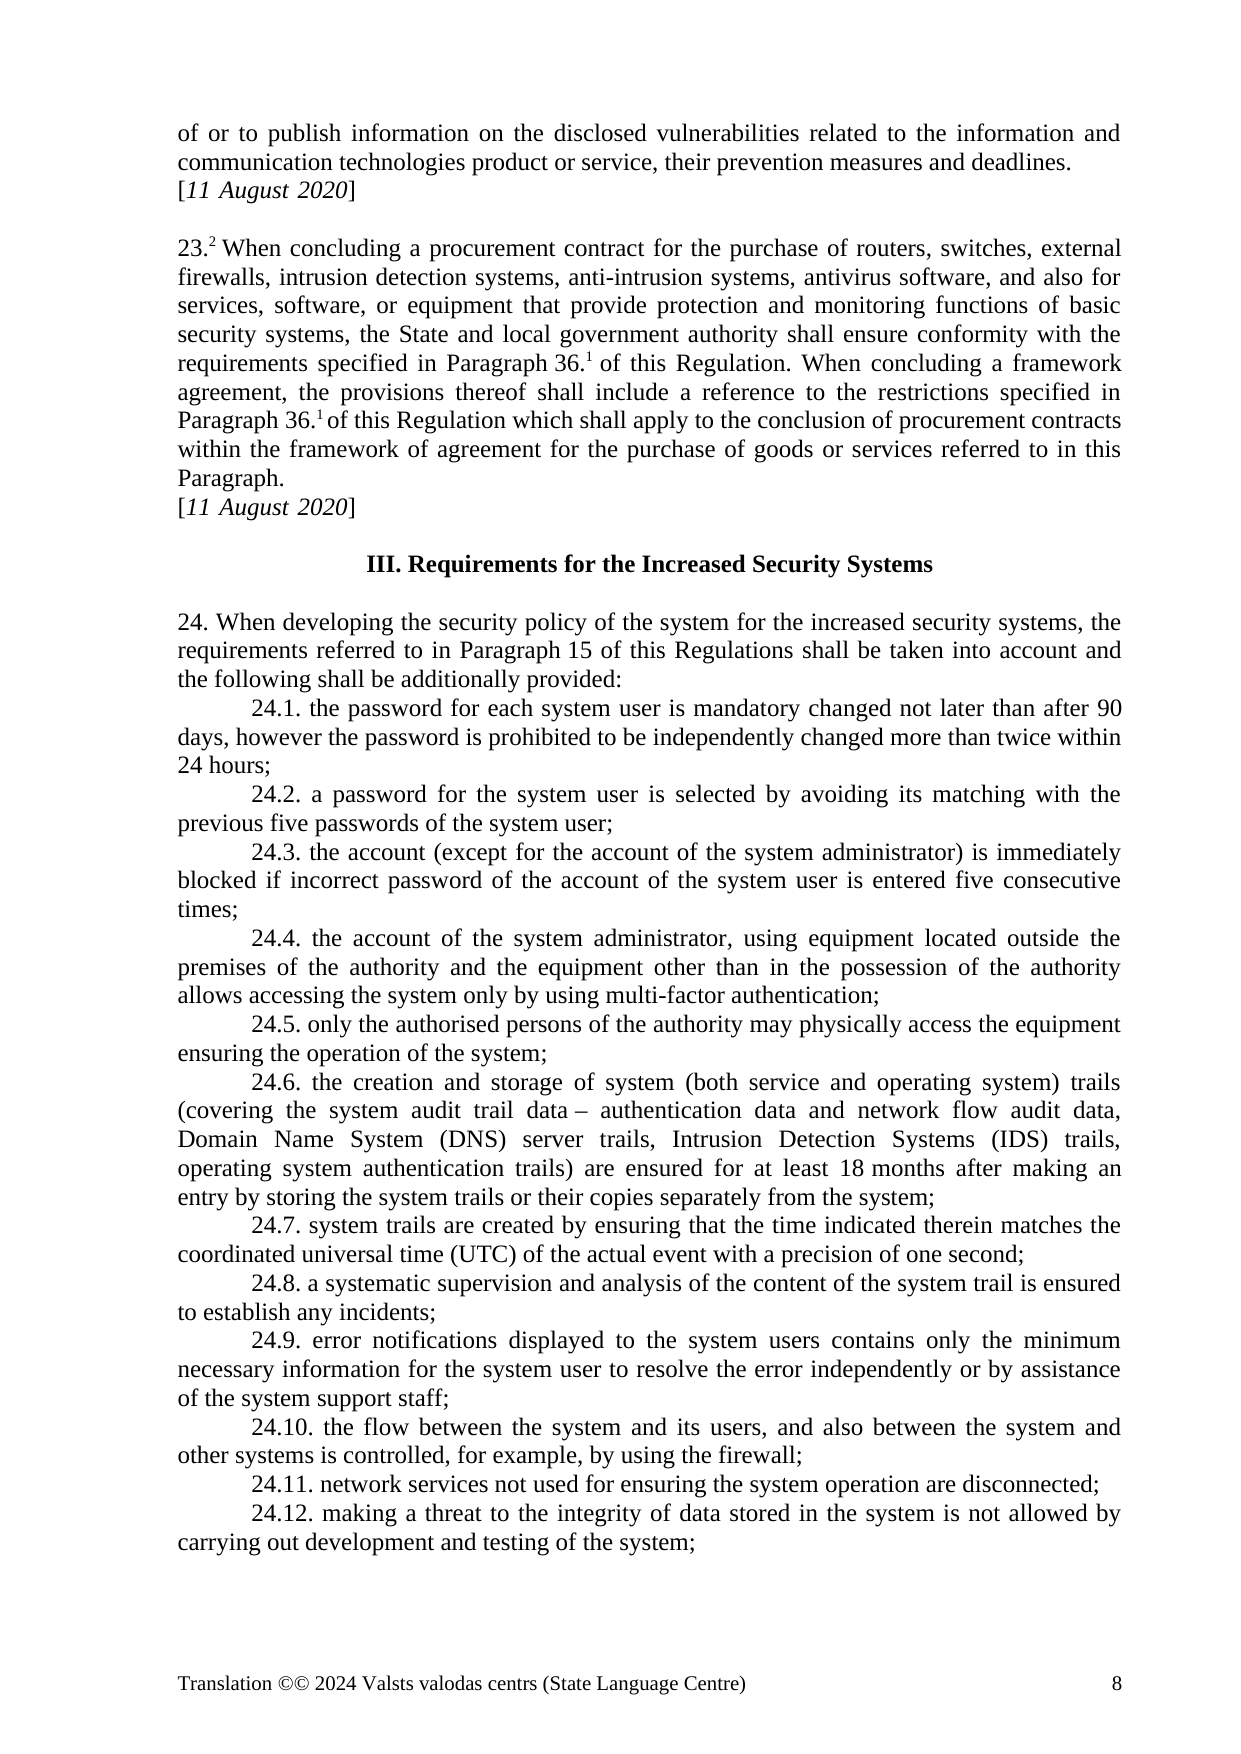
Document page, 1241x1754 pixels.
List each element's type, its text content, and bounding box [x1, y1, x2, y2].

text 23.2 When concluding a procurement contract for the purchase of routers, switches, external firewalls, intrusion detection systems, anti-intrusion systems, antivirus software, and also for services, software, or equipment that provide protection and monitoring functions of basic security systems, the State and local government authority shall ensure conformity with the requirements specified in Paragraph 36.1 of this Regulation. When concluding a framework agreement, the provisions thereof shall include a reference to the restrictions specified in Paragraph 36.1 of this Regulation which shall apply to the conclusion of procurement contracts within the framework of agreement for the purchase of goods or services referred to in this Paragraph. [177, 233, 1122, 492]
text 24.7. system trails are created by ensuring that the time indicated therein matches the coordinated universal time (UTC) of the actual event with a precision of one second; [177, 1211, 1122, 1268]
text III. Requirements for the Increased Security Systems [177, 549, 1122, 578]
text 24.5. only the authorised persons of the authority may physically access the equipment ensuring the operation of the system; [177, 1009, 1122, 1067]
text 24.11. network services not used for ensuring the system operation are disconnected; [177, 1469, 1122, 1498]
text 24.8. a systematic supervision and analysis of the content of the system trail is ensured to establish any incidents; [177, 1268, 1122, 1326]
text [177, 118, 1122, 176]
text [11 August 2020] [177, 176, 1122, 204]
text 24.12. making a threat to the integrity of data stored in the system is not allowed by carrying out development and testing of the system; [177, 1498, 1122, 1556]
text 24.10. the flow between the system and its users, and also between the system and other systems is controlled, for example, by using the firewall; [177, 1412, 1122, 1469]
text 24.9. error notifications displayed to the system users contains only the minimum necessary information for the system user to resolve the error independently or by assistance of the system support staff; [177, 1326, 1122, 1412]
text 24. When developing the security policy of the system for the increased security systems, the requirements referred to in Paragraph 15 of this Regulations shall be taken into account and the following shall be additionally provided: [177, 607, 1122, 693]
text 24.6. the creation and storage of system (both service and operating system) trails (covering the system audit trail data – authentication data and network flow audit data, Domain Name System (DNS) server trails, Intrusion Detection Systems (IDS) trails, operating system authentication trails) are ensured for at least 18 months after making an entry by storing the system trails or their copies separately from the system; [177, 1067, 1122, 1211]
text 24.3. the account (except for the account of the system administrator) is immediately blocked if incorrect password of the account of the system user is entered five consecutive times; [177, 837, 1122, 923]
text 24.4. the account of the system administrator, using equipment located outside the premises of the authority and the equipment other than in the possession of the authority allows accessing the system only by using multi-factor authentication; [177, 923, 1122, 1009]
text 24.1. the password for each system user is mandatory changed not later than after 90 days, however the password is prohibited to be independently changed more than twice within 24 hours; [177, 693, 1122, 779]
text [11 August 2020] [177, 492, 1122, 521]
text 24.2. a password for the system user is selected by avoiding its matching with the previous five passwords of the system user; [177, 779, 1122, 837]
